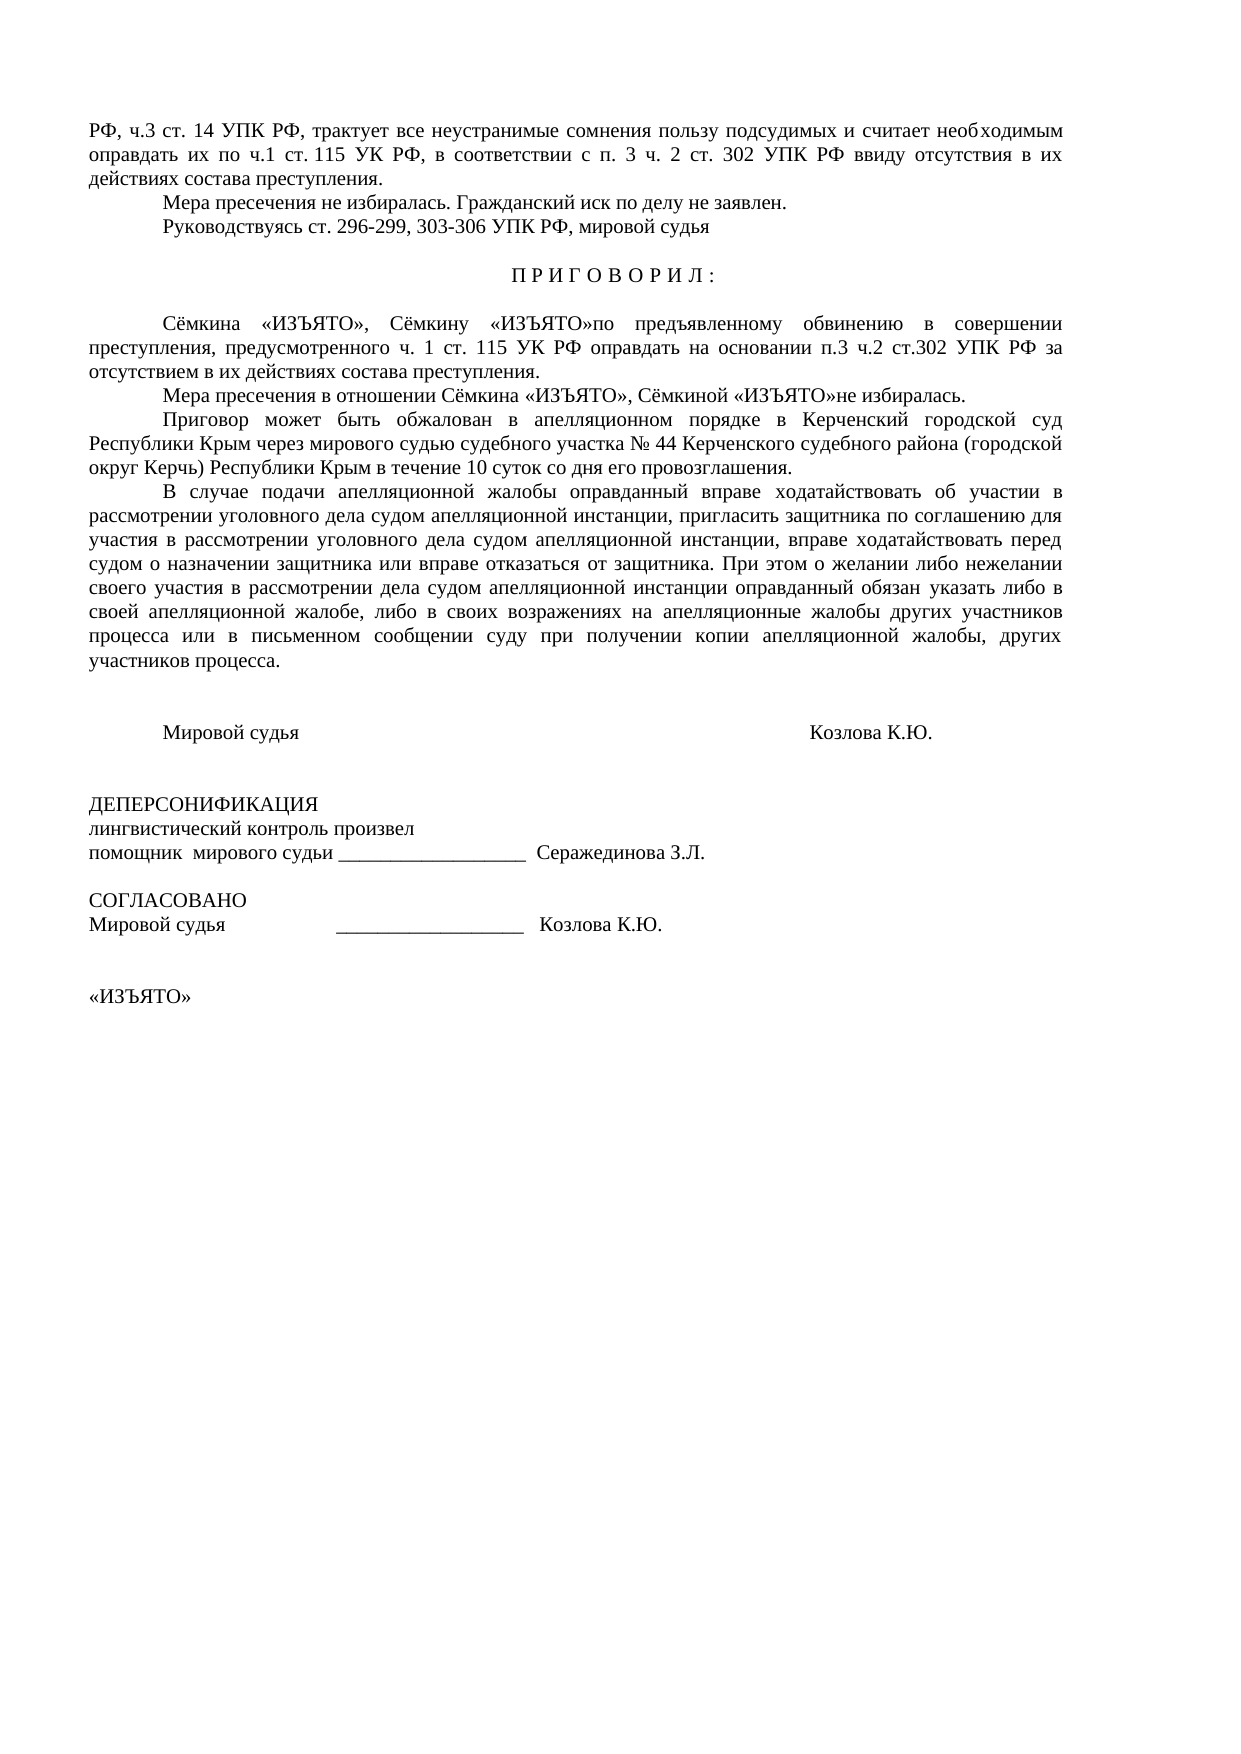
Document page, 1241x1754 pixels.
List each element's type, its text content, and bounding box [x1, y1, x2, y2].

text Сёмкина «ИЗЪЯТО», Сёмкину «ИЗЪЯТО»по предъявленному обвинению в совершении преступления, предусмотренного ч. 1 ст. 115 УК РФ оправдать на основании п.3 ч.2 ст.302 УПК РФ за отсутствием в их действиях состава преступления. [89, 311, 1063, 383]
text Мера пресечения не избиралась. Гражданский иск по делу не заявлен. [89, 190, 1063, 214]
text В случае подачи апелляционной жалобы оправданный вправе ходатайствовать об участии в рассмотрении уголовного дела судом апелляционной инстанции, пригласить защитника по соглашению для участия в рассмотрении уголовного дела судом апелляционной инстанции, вправе ходатайствовать перед судом о назначении защитника или вправе отказаться от защитника. При этом о желании либо нежелании своего участия в рассмотрении дела судом апелляционной инстанции оправданный обязан указать либо в своей апелляционной жалобе, либо в своих возражениях на апелляционные жалобы других участников процесса или в письменном сообщении суду при получении копии апелляционной жалобы, других участников процесса. [89, 479, 1063, 672]
text Мировой судья Козлова К.Ю. [89, 720, 1063, 744]
text помощник мирового судьи __________________ Серажединова З.Л. [89, 840, 1063, 864]
text П Р И ГОВОРИЛ: [89, 262, 1063, 287]
text «ИЗЪЯТО» [89, 984, 1063, 1008]
text Приговор может быть обжалован в апелляционном порядке в Керченский городской суд Республики Крым через мирового судью судебного участка № 44 Керченского судебного района (городской округ Керчь) Республики Крым в течение 10 суток со дня его провозглашения. [89, 407, 1063, 479]
text лингвистический контроль произвел [89, 816, 1063, 840]
text Мера пресечения в отношении Сёмкина «ИЗЪЯТО», Сёмкиной «ИЗЪЯТО»не избиралась. [89, 383, 1063, 407]
text Руководствуясь ст. 296-299, 303-306 УПК РФ, мировой судья [89, 214, 1063, 238]
text СОГЛАСОВАНО [89, 888, 1063, 912]
text Мировой судья __________________ Козлова К.Ю. [89, 912, 1063, 936]
text ДЕПЕРСОНИФИКАЦИЯ [89, 792, 1063, 816]
